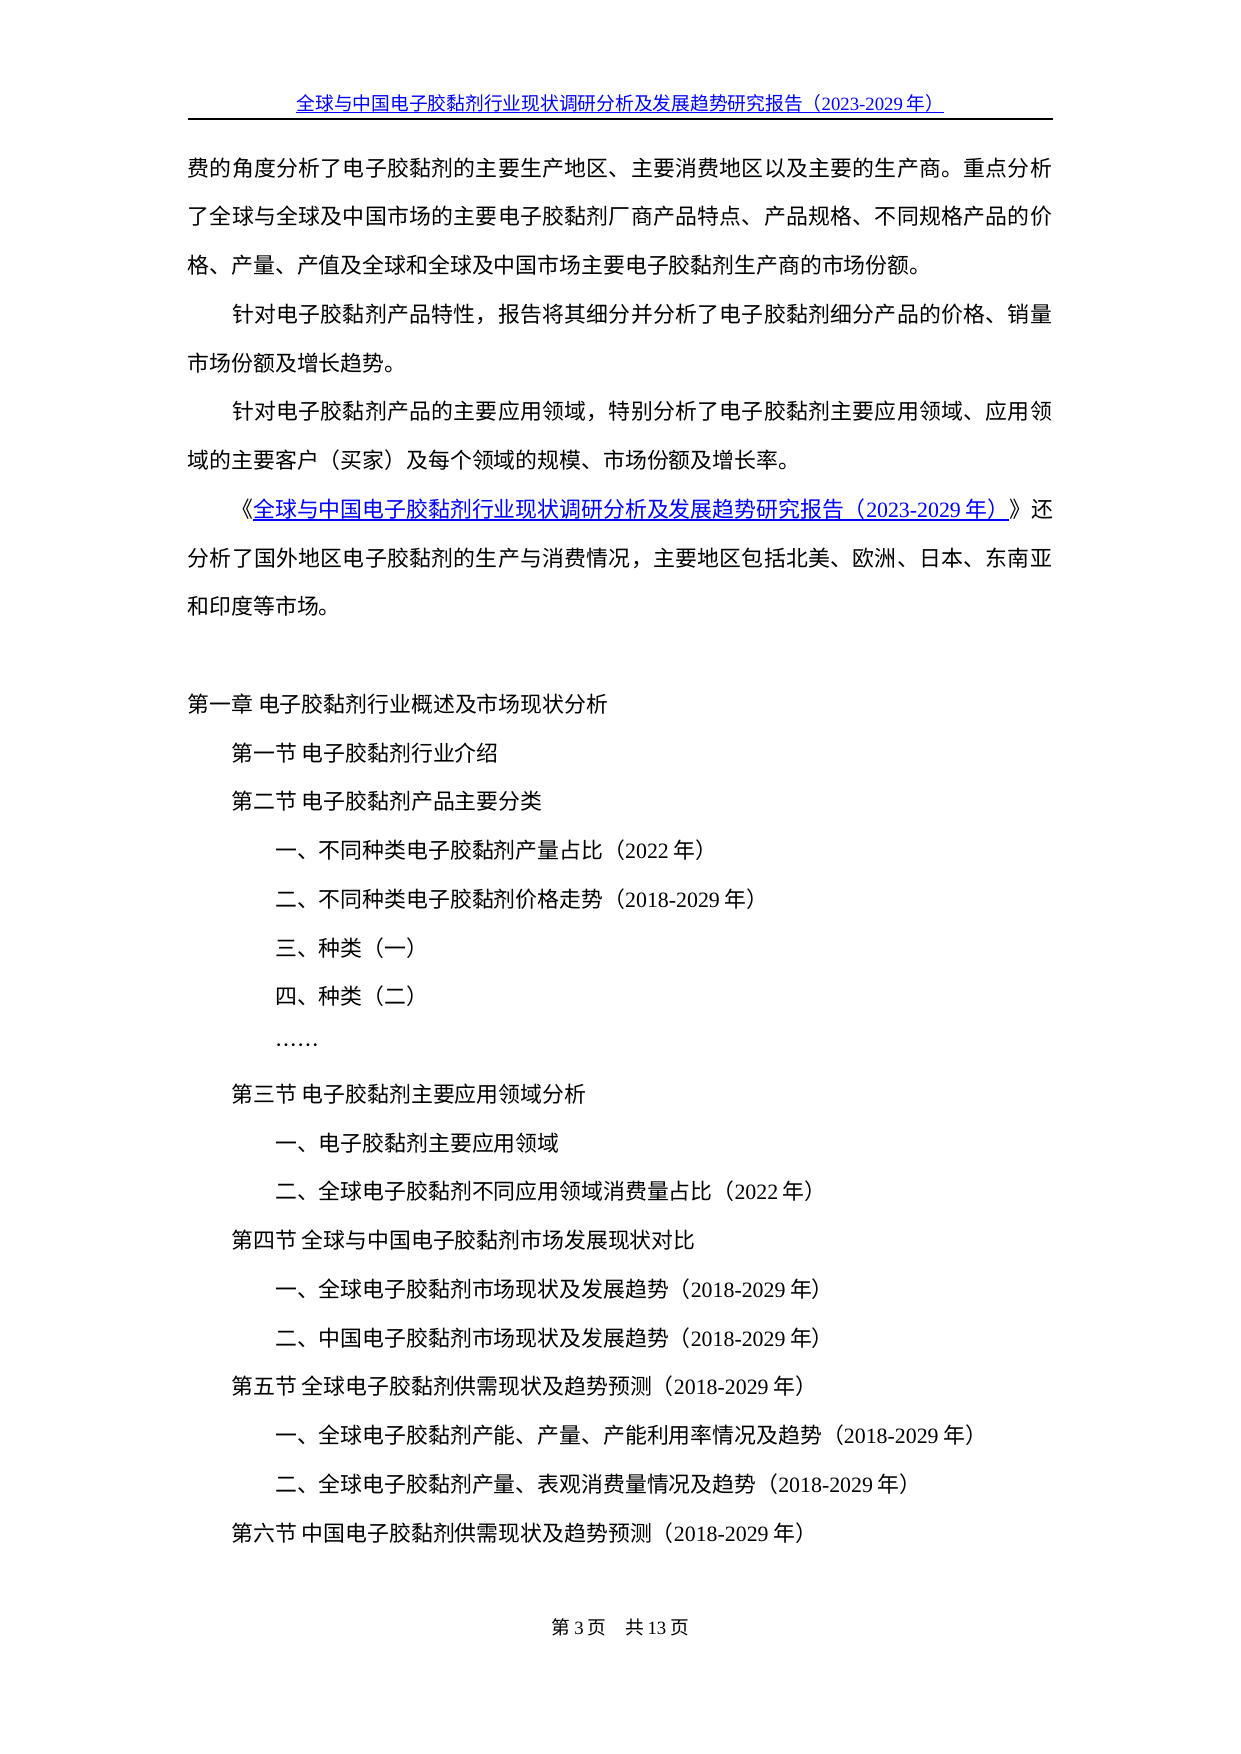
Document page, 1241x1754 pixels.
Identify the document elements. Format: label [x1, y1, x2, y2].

text [187, 150, 1053, 1548]
